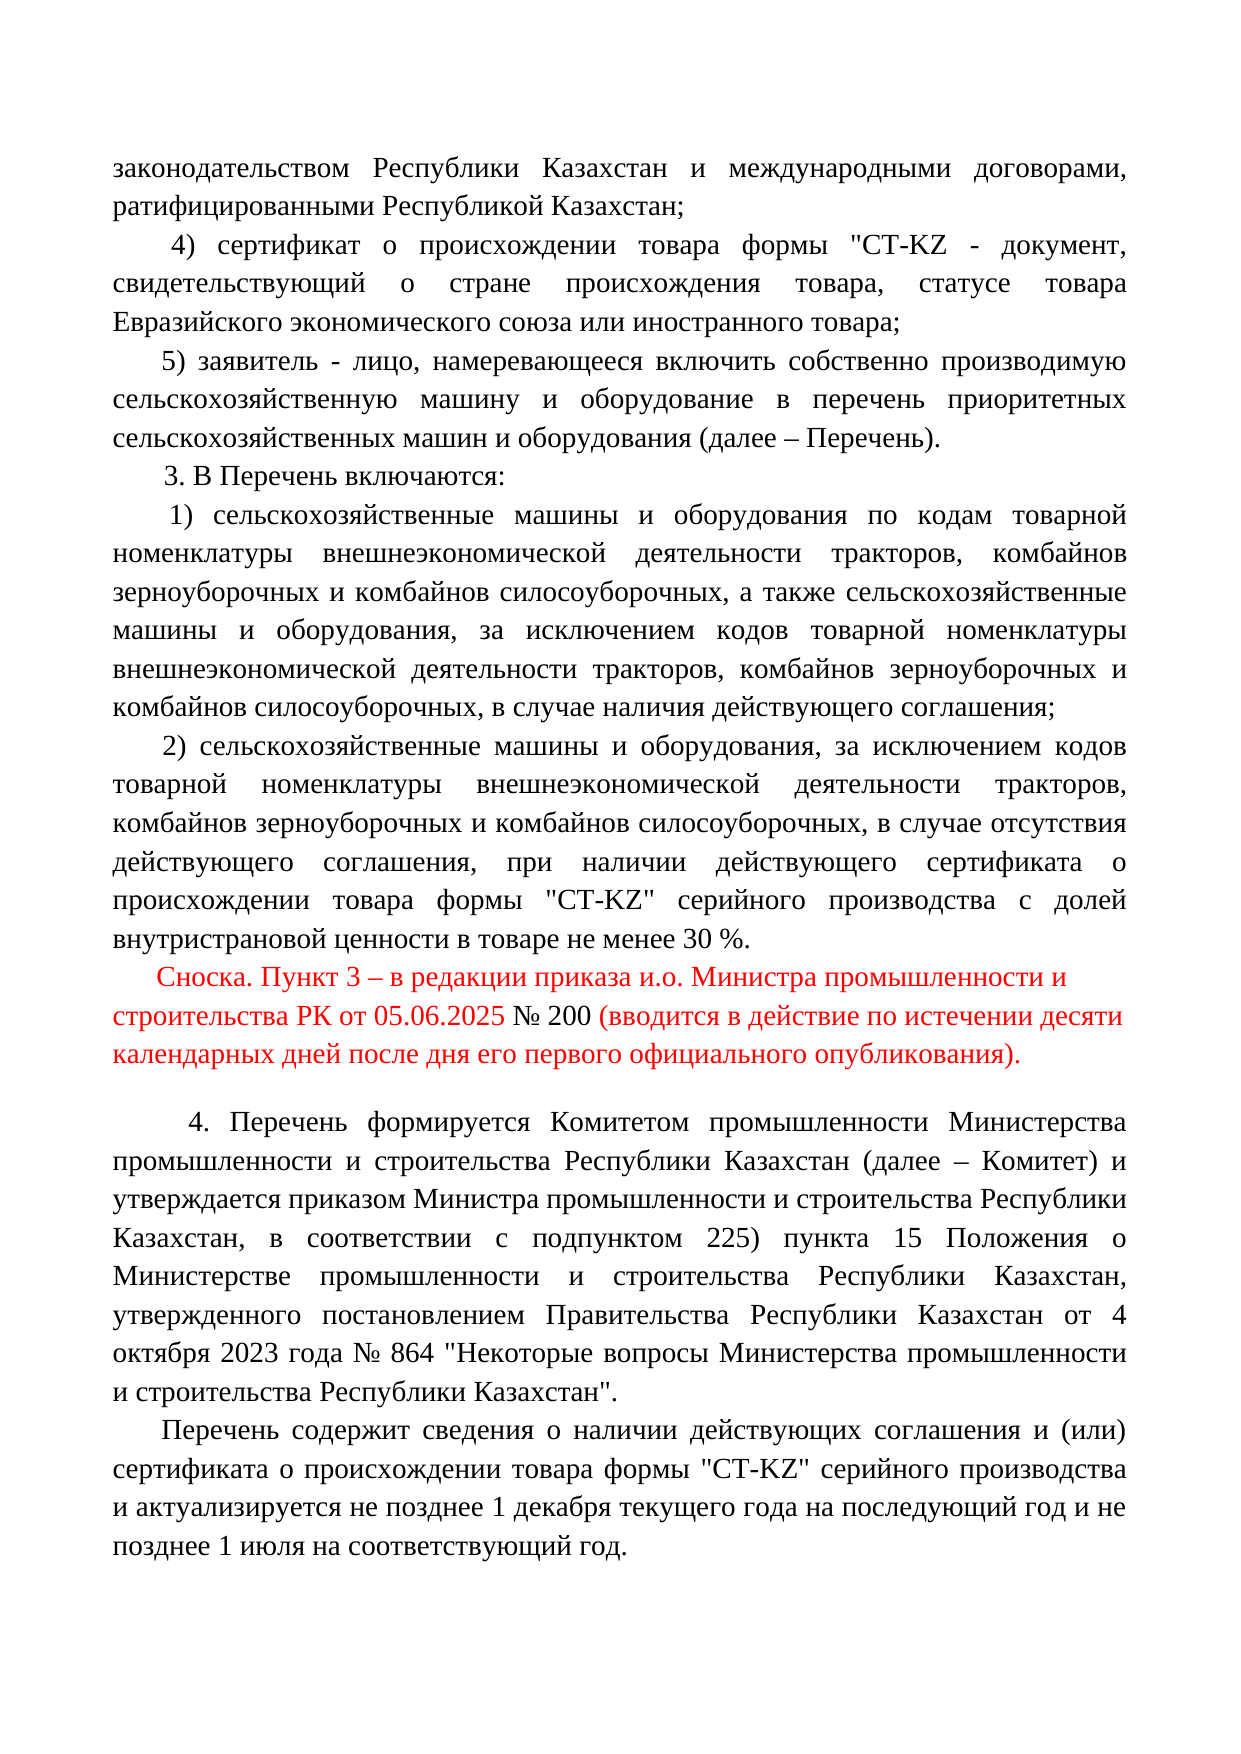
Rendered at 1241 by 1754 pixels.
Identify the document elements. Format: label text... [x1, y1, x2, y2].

text 5) заявитель - лицо, намеревающееся включить собственно производимую сельскохозяйственную машину и оборудование в перечень приоритетных сельскохозяйственных машин и оборудования (далее – Перечень). [112, 343, 1128, 453]
text Перечень содержит сведения о наличии действующих соглашения и (или) сертификата о происхождении товара формы "СТ-KZ" серийного производства и актуализируется не позднее 1 декабря текущего года на последующий год и не позднее 1 июля на соответствующий год. [112, 1412, 1128, 1562]
text 4) сертификат о происхождении товара формы "СТ-KZ - документ, свидетельствующий о стране происхождения товара, статусе товара Евразийского экономического союза или иностранного товара; [112, 227, 1128, 338]
text 3. В Перечень включаются: [112, 458, 1128, 492]
text 2) сельскохозяйственные машины и оборудования, за исключением кодов товарной номенклатуры внешнеэкономической деятельности тракторов, комбайнов зерноуборочных и комбайнов силосоуборочных, в случае отсутствия действующего соглашения, при наличии действующего сертификата о происхождении товара формы "СТ-KZ" серийного производства с долей внутристрановой ценности в товаре не менее 30 %. [112, 728, 1128, 954]
text 1) сельскохозяйственные машины и оборудования по кодам товарной номенклатуры внешнеэкономической деятельности тракторов, комбайнов зерноуборочных и комбайнов силосоуборочных, а также сельскохозяйственные машины и оборудования, за исключением кодов товарной номенклатуры внешнеэкономической деятельности тракторов, комбайнов зерноуборочных и комбайнов силосоуборочных, в случае наличия действующего соглашения; [112, 497, 1128, 723]
text Сноска. Пункт 3 – в редакции приказа и.о. Министра промышленности и строительства РК от 05.06.2025 № 200 (вводится в действие по истечении десяти календарных дней после дня его первого официального опубликования). [112, 959, 1128, 1100]
